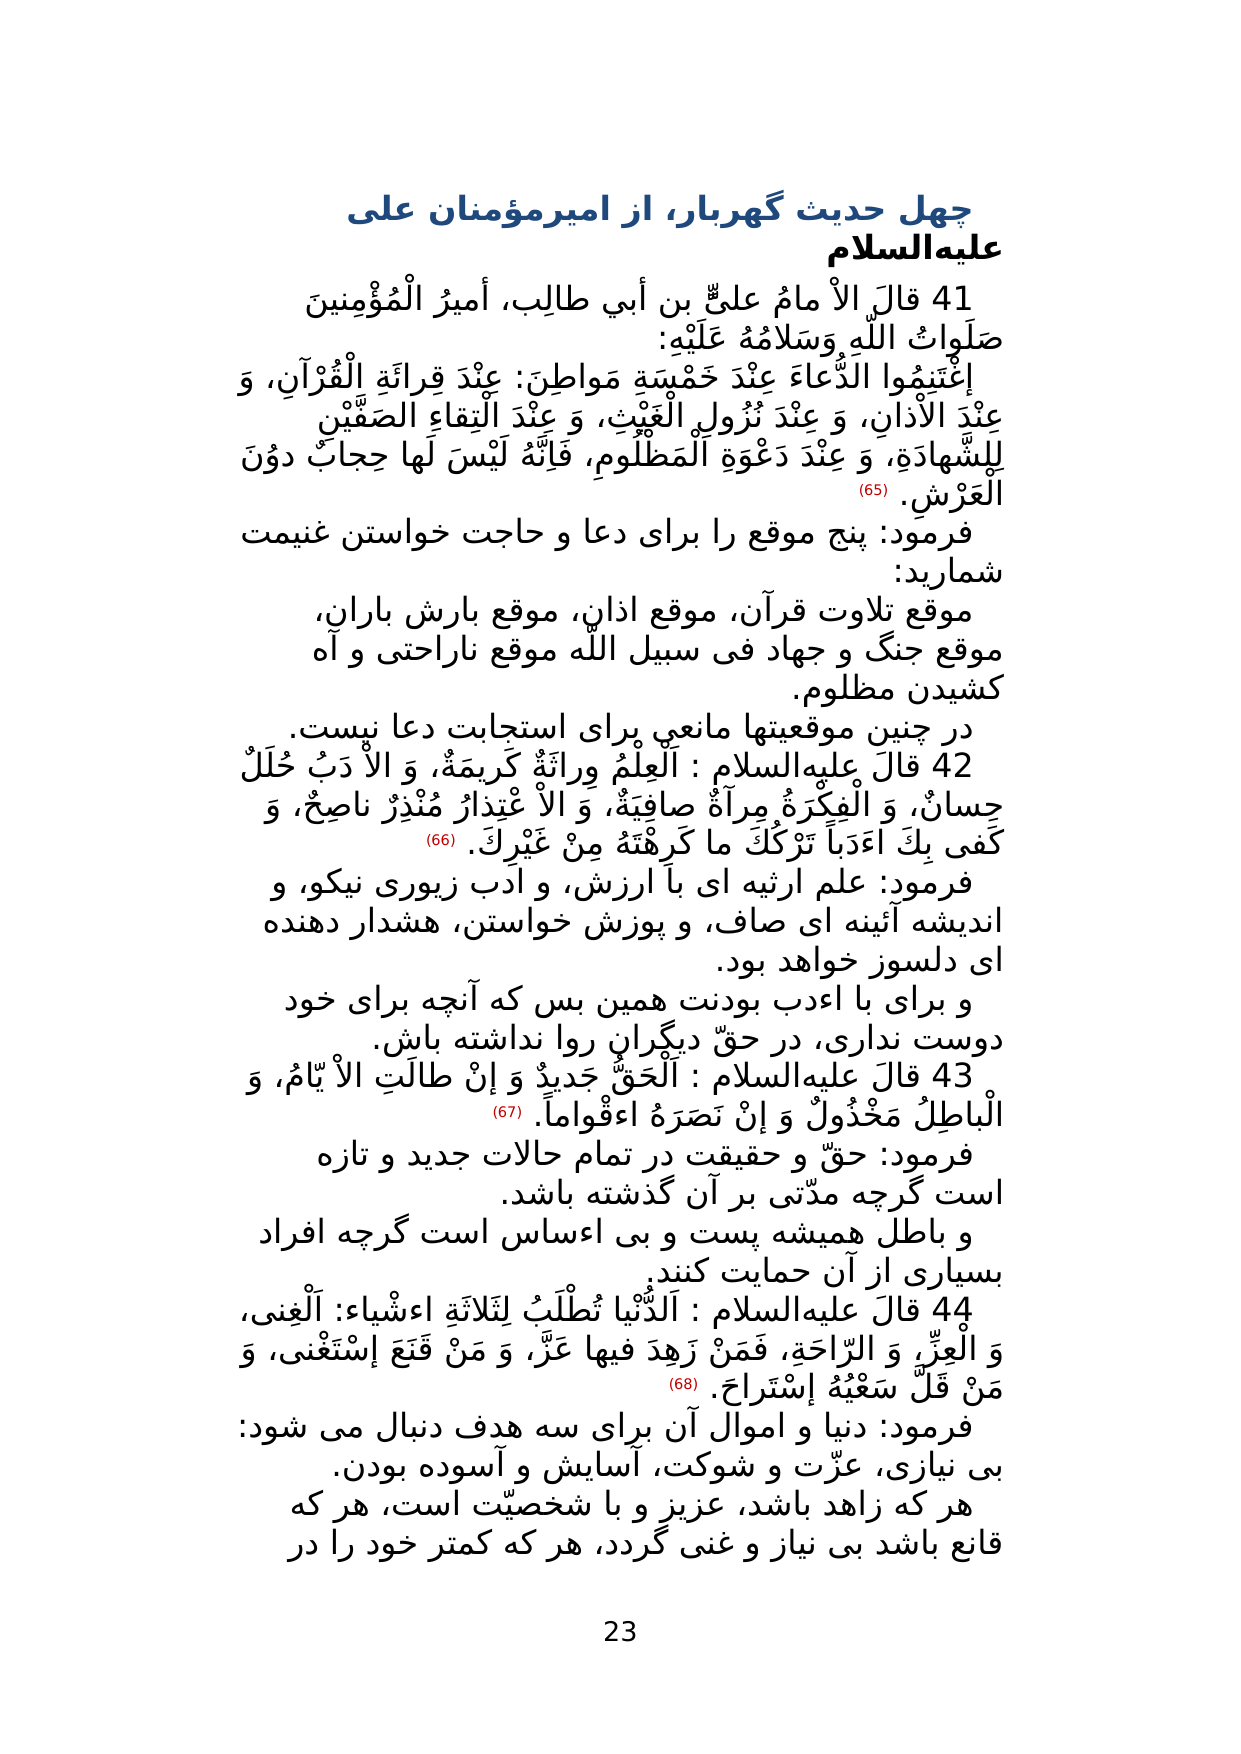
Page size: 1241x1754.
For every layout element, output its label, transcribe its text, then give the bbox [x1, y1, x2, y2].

subtitle چهل حديث گهربار، از اميرمؤمنان على عليه‌السلام [236, 190, 1004, 267]
text 42 قالَ عليه‌السلام : اَلْعِلْمُ وِراثَةٌ كَريمَةٌ، وَ الاْ دَبُ حُلَلٌ حِسانٌ، وَ الْفِكْرَةُ مِرآةٌ صافِيَةٌ، وَ الاْ عْتِذارُ مُنْذِرٌ ناصِحٌ، وَ كَفى بِكَ اءَدَباً تَرْكُكَ ما كَرِهْتَهُ مِنْ غَيْرِكَ. (66) [236, 746, 1004, 863]
text فرمود: علم ارثيه اى با ارزش، و ادب زيورى نيكو، و انديشه آئينه اى صاف، و پوزش خواستن، هشدار دهنده اى دلسوز خواهد بود. [236, 863, 1004, 979]
text و براى با اءدب بودنت همين بس كه آنچه براى خود دوست ندارى، در حقّ ديگران روا نداشته باش. [236, 979, 1004, 1057]
text در چنين موقعيتها مانعى براى استجابت دعا نيست. [236, 707, 1004, 746]
text موقع تلاوت قرآن، موقع اذان، موقع بارش باران، موقع جنگ و جهاد فى سبيل اللّه موقع ناراحتى و آه كشيدن مظلوم. [236, 591, 1004, 707]
text فرمود: دنيا و اموال آن براى سه هدف دنبال مى شود: بى نيازى، عزّت و شوكت، آسايش و آسوده بودن. [236, 1407, 1004, 1484]
text فرمود: حقّ و حقيقت در تمام حالات جديد و تازه است گرچه مدّتى بر آن گذشته باشد. [236, 1135, 1004, 1212]
text إغْتَنِمُوا الدُّعاءَ عِنْدَ خَمْسَةِ مَواطِنَ: عِنْدَ قِرائَةِ الْقُرْآنِ، وَ عِنْدَ الاْذانِ، وَ عِنْدَ نُزُولِ الْغَيْثِ، وَ عِنْدَ الْتِقاءِ الصَفَّيْنِ لِلشَّهادَةِ، وَ عِنْدَ دَعْوَةِ الْمَظْلُومِ، فَاِنَّهُ لَيْسَ لَها حِجابٌ دوُنَ الْعَرْشِ. (65) [236, 358, 1004, 513]
text 41 قالَ الاْ مامُ علىٍّّ بن أبي طالِب، أميرُ الْمُؤْمِنينَ صَلَواتُ اللّهِ وَسَلامُهُ عَلَيْهِ: [236, 280, 1004, 358]
text 44 قالَ عليه‌السلام : اَلدُّنْيا تُطْلَبُ لِثَلاثَةِ اءشْياء: اَلْغِنى، وَ الْعِزِّ، وَ الرّاحَةِ، فَمَنْ زَهِدَ فيها عَزَّ، وَ مَنْ قَنَعَ إسْتَغْنى، وَ مَنْ قَلَّ سَعْيُهُ إسْتَراحَ. (68) [236, 1290, 1004, 1407]
text فرمود: پنج موقع را براى دعا و حاجت خواستن غنيمت شماريد: [236, 513, 1004, 591]
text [236, 1484, 1004, 1562]
text 43 قالَ عليه‌السلام : اَلْحَقُّ جَديدٌ وَ إنْ طالَتِ الاْ يّامُ، وَ الْباطِلُ مَخْذُولٌ وَ إنْ نَصَرَهُ اءقْواماً. (67) [236, 1057, 1004, 1135]
text و باطل هميشه پست و بى اءساس است گرچه افراد بسيارى از آن حمايت كنند. [236, 1212, 1004, 1290]
